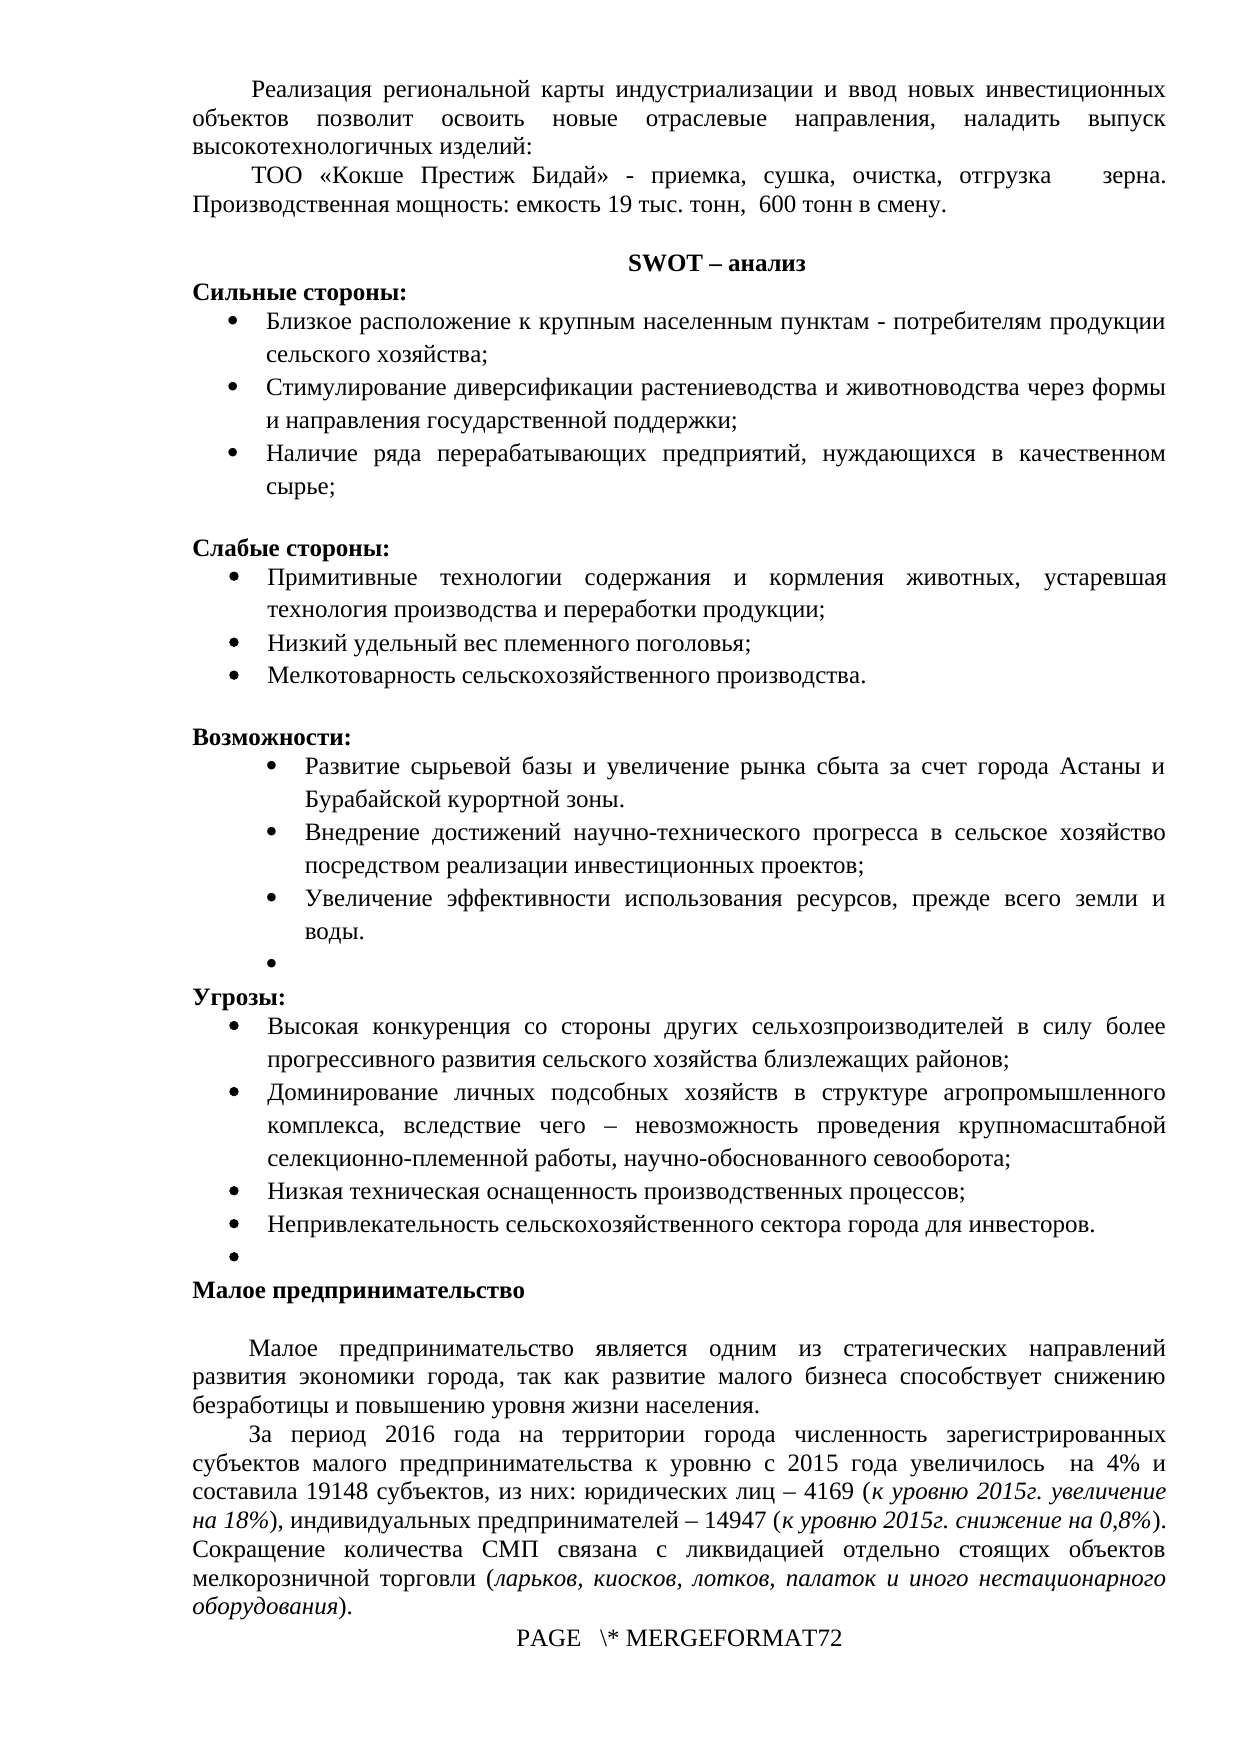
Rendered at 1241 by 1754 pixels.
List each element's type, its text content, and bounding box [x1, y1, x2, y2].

list Стимулирование диверсификации растениеводства и животноводства через формы и направления государственной поддержки; [228, 372, 1167, 434]
list Примитивные технологии содержания и кормления животных, устаревшая технология производства и переработки продукции; [229, 562, 1167, 623]
text Сильные стороны: [192, 277, 1167, 306]
text Угрозы: [192, 982, 1167, 1011]
text ТОО «Кокше Престиж Бидай» - приемка, сушка, очистка, отгрузка зерна. Производственная мощность: емкость 19 тыс. тонн, 600 тонн в смену. [192, 160, 1167, 218]
text Реализация региональной карты индустриализации и ввод новых инвестиционных объектов позволит освоить новые отраслевые направления, наладить выпуск высокотехнологичных изделий: [192, 74, 1167, 160]
list Доминирование личных подсобных хозяйств в структуре агропромышленного комплекса, вследствие чего – невозможность проведения крупномасштабной селекционно-племенной работы, научно-обоснованного севооборота; [229, 1077, 1167, 1172]
list Внедрение достижений научно-технического прогресса в сельское хозяйство посредством реализации инвестиционных проектов; [267, 817, 1167, 879]
text SWOT – анализ [192, 248, 1167, 277]
list Увеличение эффективности использования ресурсов, прежде всего земли и воды. [267, 883, 1167, 945]
text Малое предпринимательство [192, 1275, 1167, 1304]
text Возможности: [192, 722, 1167, 751]
text За период 2016 года на территории города численность зарегистрированных субъектов малого предпринимательства к уровню с 2015 года увеличилось на 4% и составила 19148 субъектов, из них: юридических лиц – 4169 (к уровню 2015г. увеличение на 18%), индивидуальных предпринимателей – 14947 (к уровню 2015г. снижение на 0,8%). Сокращение количества СМП связана с ликвидацией отдельно стоящих объектов мелкорозничной торговли (ларьков, киосков, лотков, палаток и иного нестационарного оборудования). [192, 1419, 1167, 1620]
list Близкое расположение к крупным населенным пунктам - потребителям продукции сельского хозяйства; [228, 306, 1167, 368]
list Наличие ряда перерабатывающих предприятий, нуждающихся в качественном сырье; [228, 438, 1167, 500]
list Низкий удельный вес племенного поголовья; [229, 628, 1167, 656]
text Малое предпринимательство является одним из стратегических направлений развития экономики города, так как развитие малого бизнеса способствует снижению безработицы и повышению уровня жизни населения. [192, 1333, 1167, 1419]
list Высокая конкуренция со стороны других сельхозпроизводителей в силу более прогрессивного развития сельского хозяйства близлежащих районов; [229, 1011, 1167, 1073]
list Непривлекательность сельскохозяйственного сектора города для инвесторов. [229, 1209, 1167, 1238]
text Слабые стороны: [192, 533, 1167, 562]
list Развитие сырьевой базы и увеличение рынка сбыта за счет города Астаны и Бурабайской курортной зоны. [267, 751, 1167, 813]
list Мелкотоварность сельскохозяйственного производства. [229, 661, 1167, 689]
list Низкая техническая оснащенность производственных процессов; [229, 1176, 1167, 1205]
